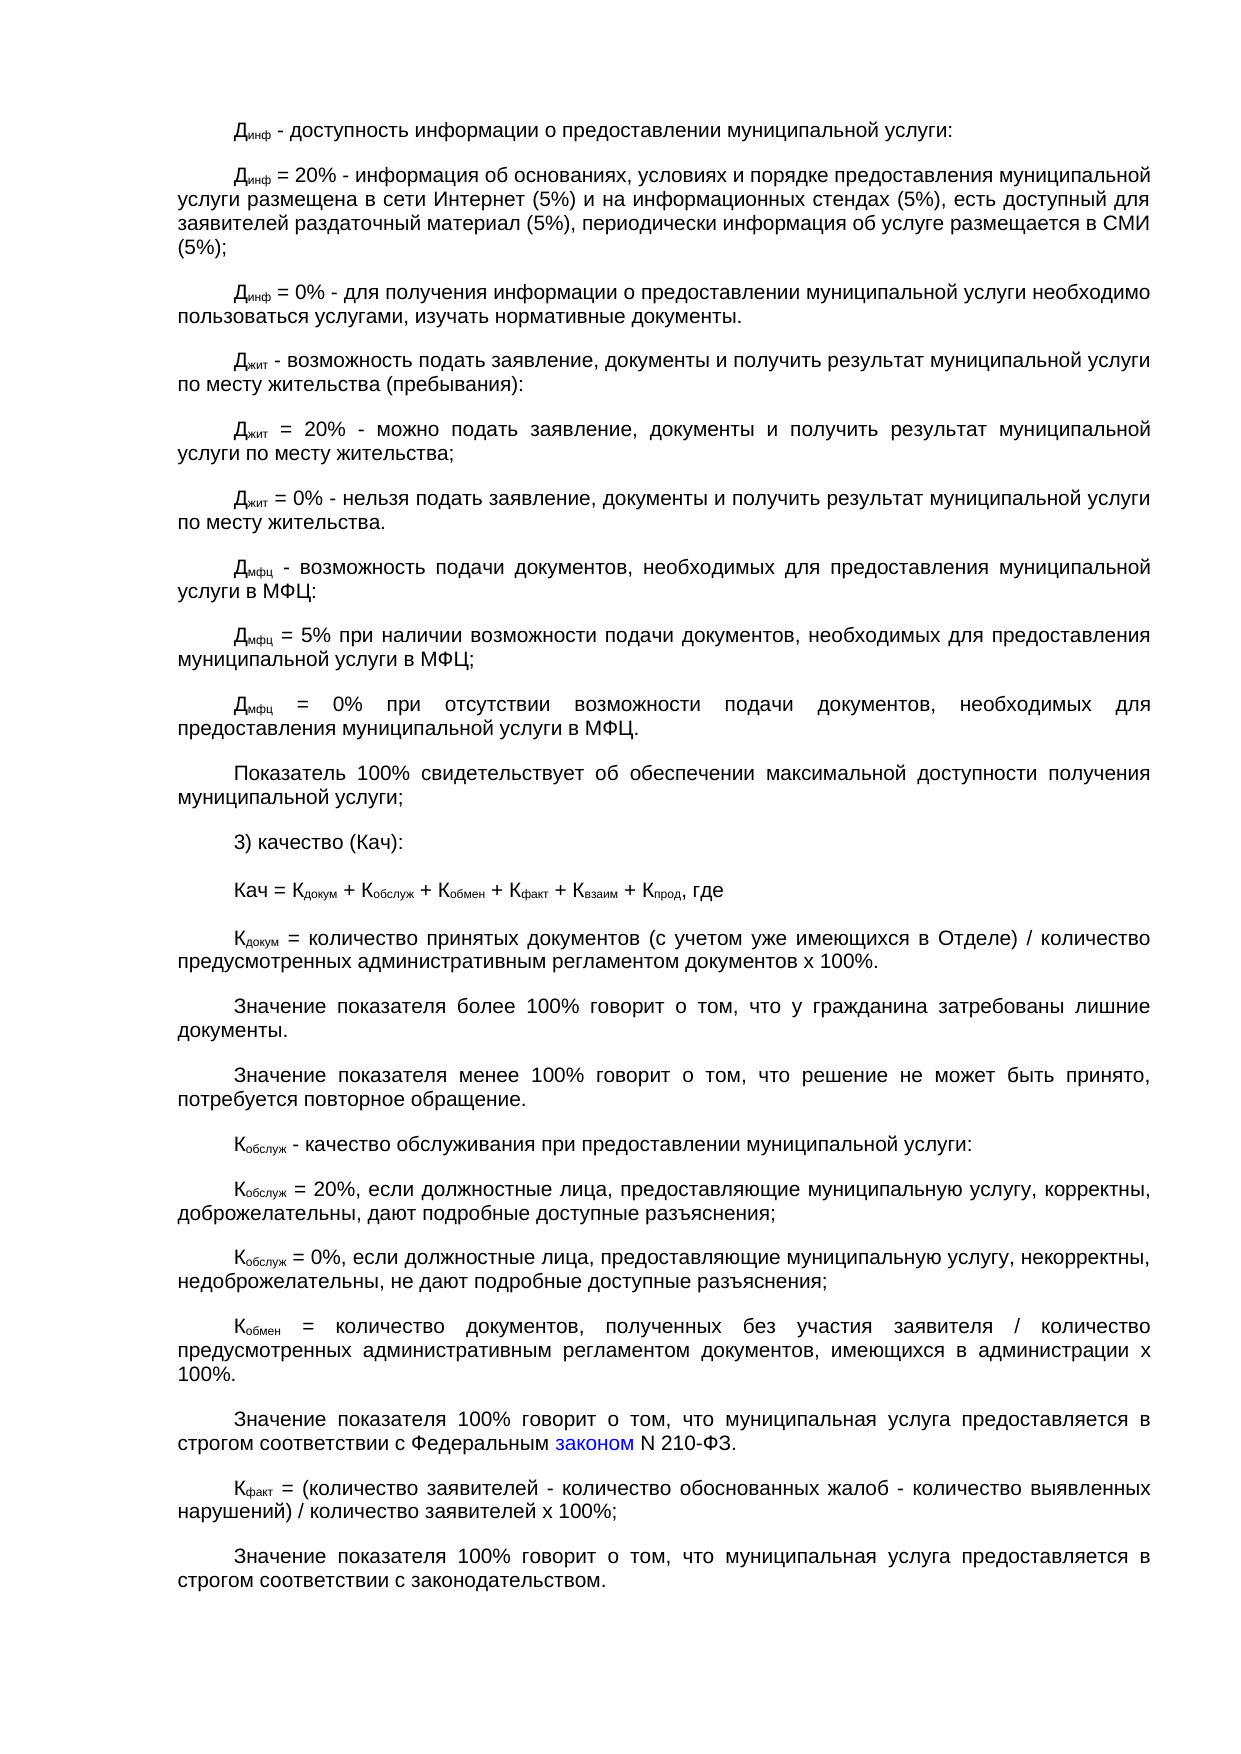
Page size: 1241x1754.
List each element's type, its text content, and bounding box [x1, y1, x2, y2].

text Джит - возможность подать заявление, документы и получить результат муниципальной услуги по месту жительства (пребывания): [177, 348, 1152, 396]
text Значение показателя 100% говорит о том, что муниципальная услуга предоставляется в строгом соответствии с Федеральным законом N 210-ФЗ. [177, 1407, 1152, 1454]
text Показатель 100% свидетельствует об обеспечении максимальной доступности получения муниципальной услуги; [177, 761, 1152, 809]
text Динф - доступность информации о предоставлении муниципальной услуги: [177, 118, 1152, 142]
text Кобслуж = 0%, если должностные лица, предоставляющие муниципальную услугу, некорректны, недоброжелательны, не дают подробные доступные разъяснения; [177, 1245, 1152, 1293]
text Кобмен = количество документов, полученных без участия заявителя / количество предусмотренных административным регламентом документов, имеющихся в администрации x 100%. [177, 1314, 1152, 1386]
text Джит = 0% - нельзя подать заявление, документы и получить результат муниципальной услуги по месту жительства. [177, 486, 1152, 534]
text Джит = 20% - можно подать заявление, документы и получить результат муниципальной услуги по месту жительства; [177, 417, 1152, 465]
text Значение показателя более 100% говорит о том, что у гражданина затребованы лишние документы. [177, 994, 1152, 1042]
text Дмфц = 0% при отсутствии возможности подачи документов, необходимых для предоставления муниципальной услуги в МФЦ. [177, 692, 1152, 740]
text Дмфц = 5% при наличии возможности подачи документов, необходимых для предоставления муниципальной услуги в МФЦ; [177, 623, 1152, 671]
text Кдокум = количество принятых документов (с учетом уже имеющихся в Отделе) / количество предусмотренных административным регламентом документов x 100%. [177, 925, 1152, 973]
text Динф = 20% - информация об основаниях, условиях и порядке предоставления муниципальной услуги размещена в сети Интернет (5%) и на информационных стендах (5%), есть доступный для заявителей раздаточный материал (5%), периодически информация об услуге размещается в СМИ (5%); [177, 163, 1152, 259]
text 3) качество (Кач): [177, 829, 1152, 853]
text Значение показателя менее 100% говорит о том, что решение не может быть принято, потребуется повторное обращение. [177, 1063, 1152, 1111]
text Кобслуж - качество обслуживания при предоставлении муниципальной услуги: [177, 1132, 1152, 1156]
text Значение показателя 100% говорит о том, что муниципальная услуга предоставляется в строгом соответствии с законодательством. [177, 1544, 1152, 1592]
text Кобслуж = 20%, если должностные лица, предоставляющие муниципальную услугу, корректны, доброжелательны, дают подробные доступные разъяснения; [177, 1176, 1152, 1224]
text Кач = Кдокум + Кобслуж + Кобмен + Кфакт + Квзаим + Кпрод, где [177, 877, 1152, 901]
text Дмфц - возможность подачи документов, необходимых для предоставления муниципальной услуги в МФЦ: [177, 554, 1152, 602]
text Динф = 0% - для получения информации о предоставлении муниципальной услуги необходимо пользоваться услугами, изучать нормативные документы. [177, 279, 1152, 327]
text Кфакт = (количество заявителей - количество обоснованных жалоб - количество выявленных нарушений) / количество заявителей x 100%; [177, 1475, 1152, 1523]
